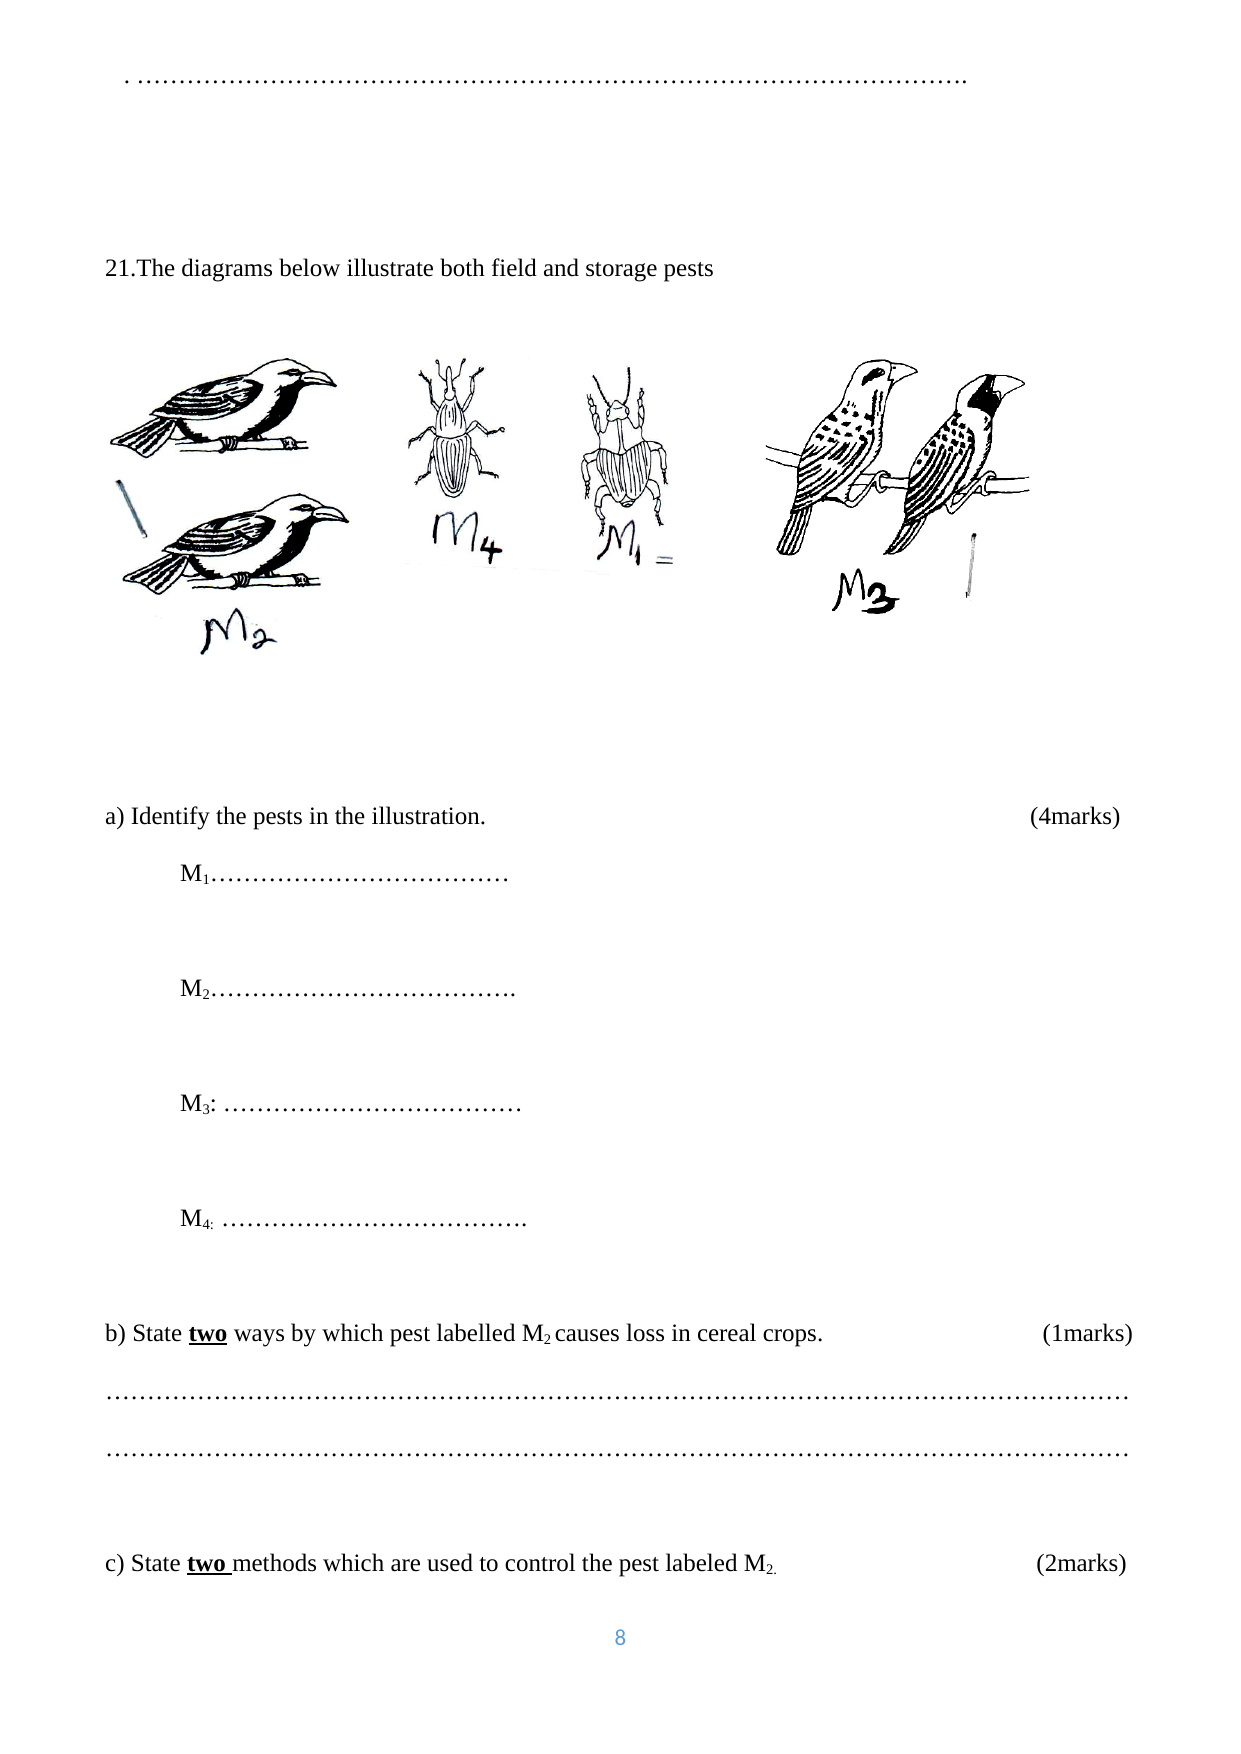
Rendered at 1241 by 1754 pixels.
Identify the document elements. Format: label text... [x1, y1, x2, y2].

text M4: ………………………………. [142, 1203, 1135, 1232]
text 21.The diagrams below illustrate both field and storage pests [105, 253, 1135, 282]
text M3: ……………………………… [180, 1088, 1135, 1117]
text a) Identify the pests in the illustration. (4marks) [105, 801, 1135, 830]
text . ………………………………………………………………………………………. [105, 60, 1135, 89]
text M2………………………………. [180, 973, 1135, 1002]
text b) State two ways by which pest labelled M2 causes loss in cereal crops. (1marks) [105, 1318, 1135, 1347]
text c) State two methods which are used to control the pest labeled M2. (2marks) [105, 1548, 1135, 1577]
text M1……………………………… [180, 858, 1135, 887]
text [105, 1376, 1135, 1462]
